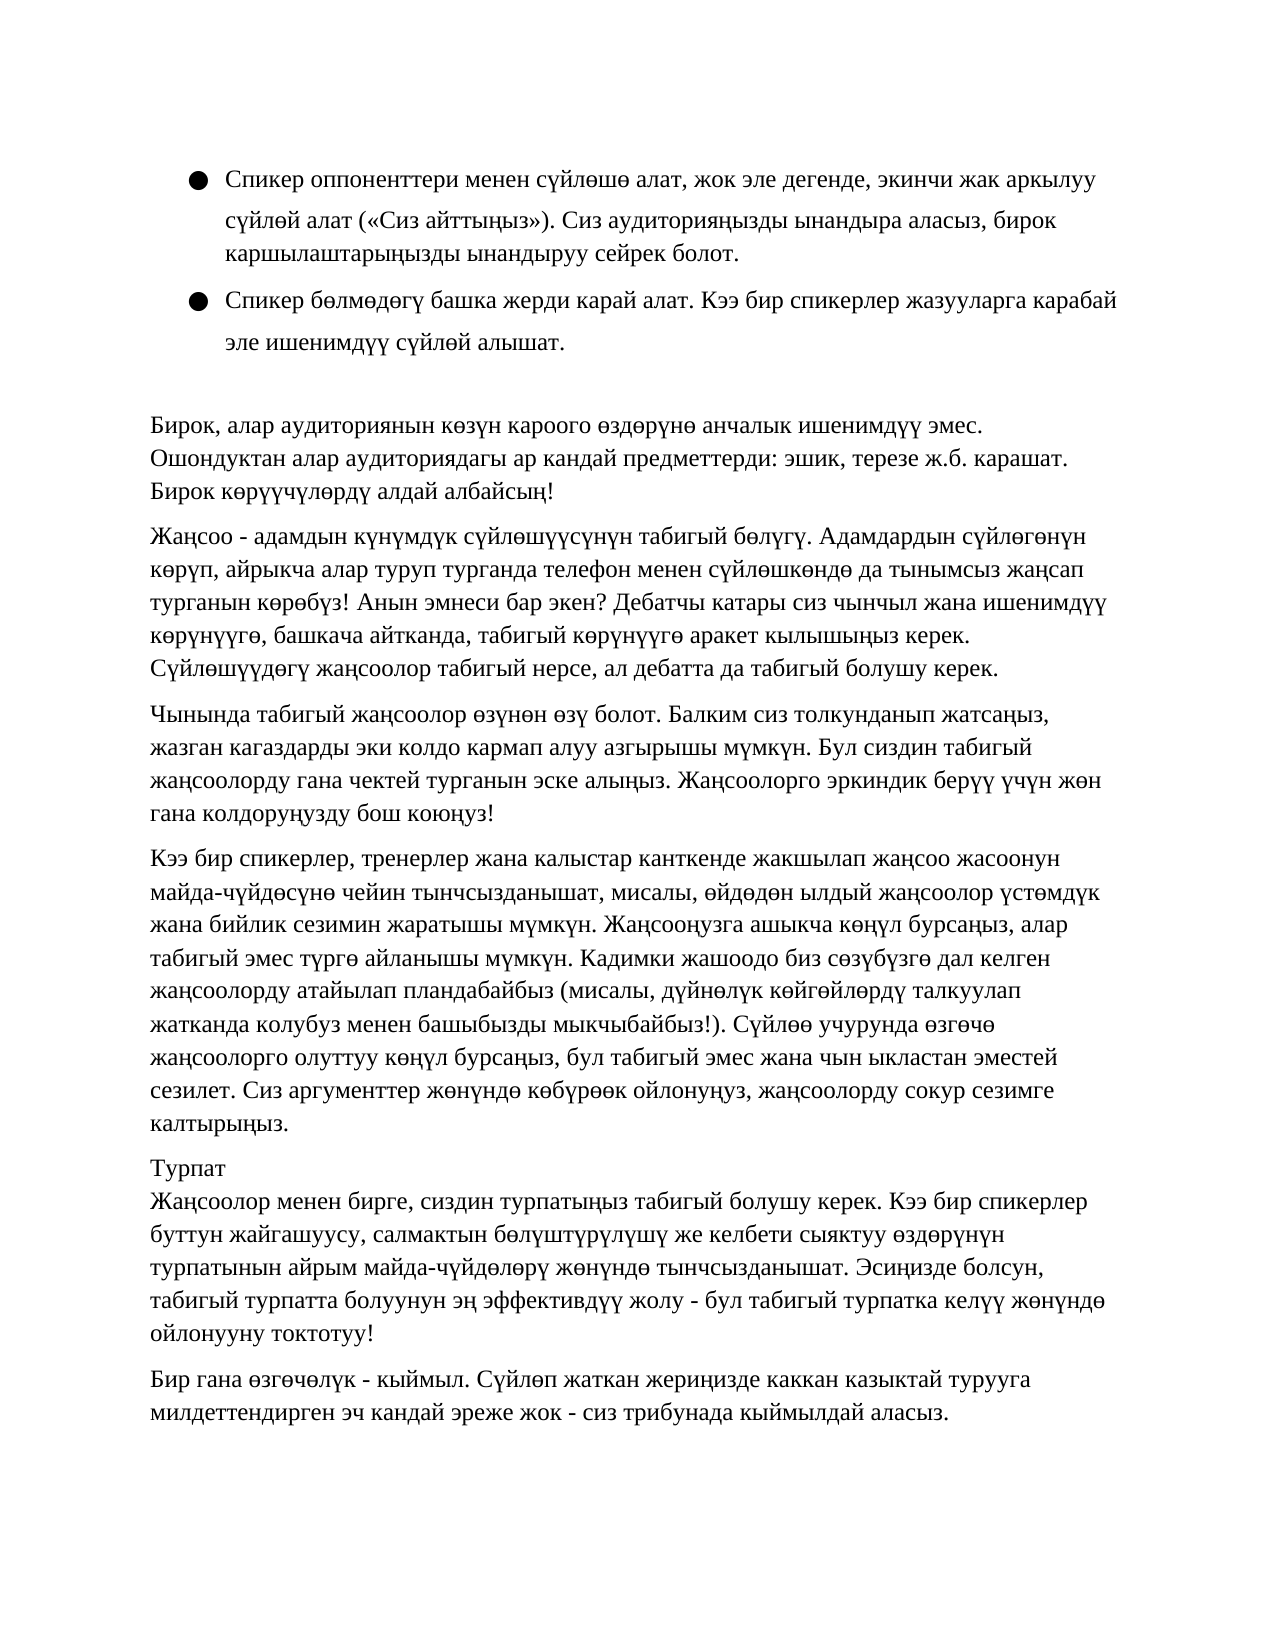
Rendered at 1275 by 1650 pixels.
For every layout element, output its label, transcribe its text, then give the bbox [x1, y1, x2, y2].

text Бир гана өзгөчөлүк - кыймыл. Сүйлөп жаткан жериңизде каккан казыктай турууга милдеттендирген эч кандай эреже жок - сиз трибунада кыймылдай аласыз. [150, 1364, 1125, 1426]
subtitle Турпат [150, 1153, 1125, 1182]
text Жаңсоо - адамдын күнүмдүк сүйлөшүүсүнүн табигый бөлүгү. Адамдардын сүйлөгөнүн көрүп, айрыкча алар туруп турганда телефон менен сүйлөшкөндө да тынымсыз жаңсап турганын көрөбүз! Анын эмнеси бар экен? Дебатчы катары сиз чынчыл жана ишенимдүү көрүнүүгө, башкача айтканда, табигый көрүнүүгө аракет кылышыңыз керек. Сүйлөшүүдөгү жаңсоолор табигый нерсе, ал дебатта да табигый болушу керек. [150, 521, 1125, 682]
list Спикер бөлмөдөгү башка жерди карай алат. Кээ бир спикерлер жазууларга карабай эле ишенимдүү сүйлөй алышат. [187, 272, 1125, 356]
text Кээ бир спикерлер, тренерлер жана калыстар канткенде жакшылап жаңсоо жасоонун майда-чүйдөсүнө чейин тынчсызданышат, мисалы, өйдөдөн ылдый жаңсоолор үстөмдүк жана бийлик сезимин жаратышы мүмкүн. Жаңсооңузга ашыкча көңүл бурсаңыз, алар табигый эмес түргө айланышы мүмкүн. Кадимки жашоодо биз сөзүбүзгө дал келген жаңсоолорду атайылап пландабайбыз (мисалы, дүйнөлүк көйгөйлөрдү талкуулап жатканда колубуз менен башыбызды мыкчыбайбыз!). Сүйлөө учурунда өзгөчө жаңсоолорго олуттуу көңүл бурсаңыз, бул табигый эмес жана чын ыкластан эместей сезилет. Сиз аргументтер жөнүндө көбүрөөк ойлонуңуз, жаңсоолорду сокур сезимге калтырыңыз. [150, 843, 1125, 1136]
text Чынында табигый жаңсоолор өзүнөн өзү болот. Балким сиз толкунданып жатсаңыз, жазган кагаздарды эки колдо кармап алуу азгырышы мүмкүн. Бул сиздин табигый жаңсоолорду гана чектей турганын эске алыңыз. Жаңсоолорго эркиндик берүү үчүн жөн гана колдоруңузду бош коюңуз! [150, 699, 1125, 827]
text Бирок, алар аудиториянын көзүн кароого өздөрүнө анчалык ишенимдүү эмес. Ошондуктан алар аудиториядагы ар кандай предметтерди: эшик, терезе ж.б. карашат. Бирок көрүүчүлөрдү алдай албайсың! [150, 410, 1125, 504]
text Жаңсоолор менен бирге, сиздин турпатыңыз табигый болушу керек. Кээ бир спикерлер буттун жайгашуусу, салмактын бөлүштүрүлүшү же келбети сыяктуу өздөрүнүн турпатынын айрым майда-чүйдөлөрү жөнүндө тынчсызданышат. Эсиңизде болсун, табигый турпатта болуунун эң эффективдүү жолу - бул табигый турпатка келүү жөнүндө ойлонууну токтотуу! [150, 1186, 1125, 1347]
list Спикер оппоненттери менен сүйлөшө алат, жок эле дегенде, экинчи жак аркылуу сүйлөй алат («Сиз айттыңыз»). Сиз аудиторияңызды ынандыра аласыз, бирок каршылаштарыңызды ынандыруу сейрек болот. [187, 150, 1125, 267]
